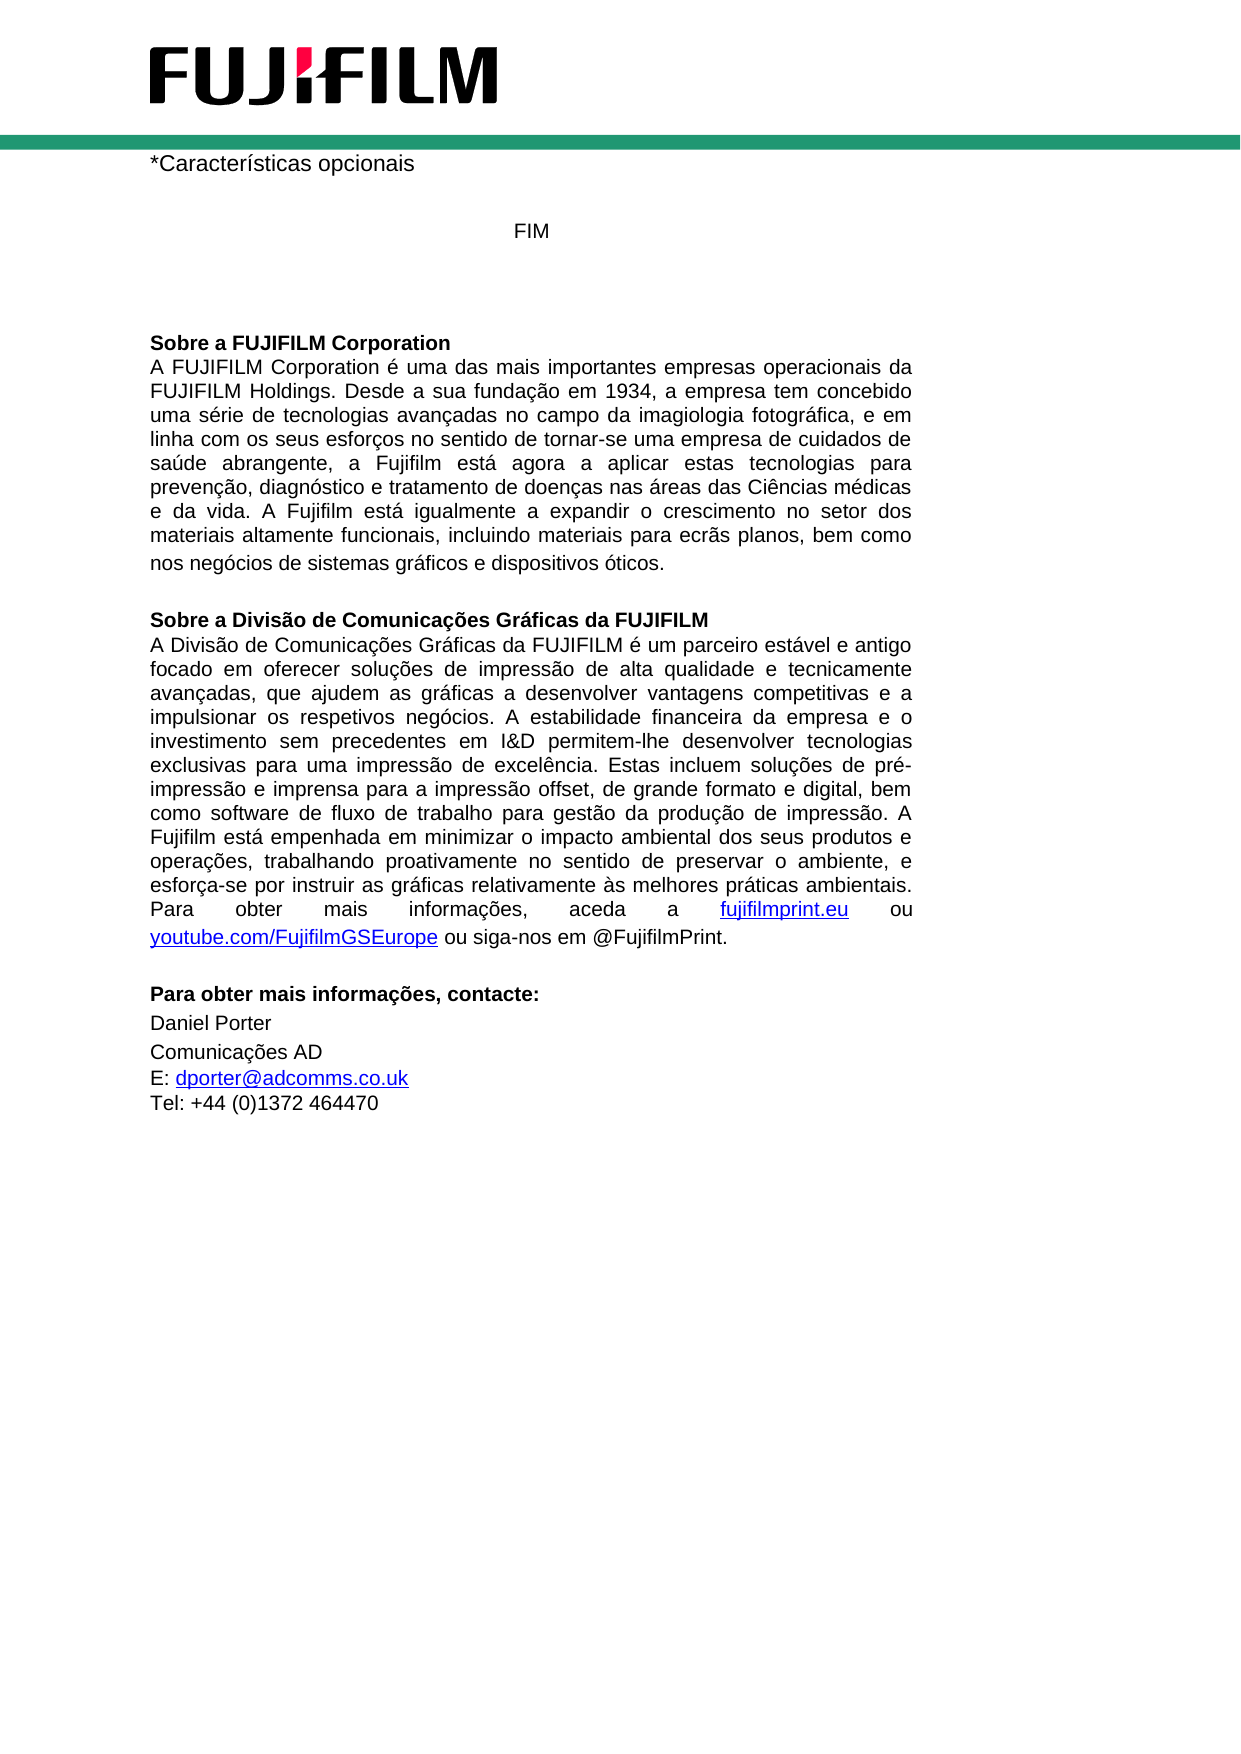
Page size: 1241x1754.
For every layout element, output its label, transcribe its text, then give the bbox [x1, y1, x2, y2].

text E: dporter@adcomms.co.uk [150, 1064, 913, 1091]
text Para obter mais informações, contacte: [150, 978, 913, 1007]
text *Características opcionais [150, 150, 913, 176]
text A FUJIFILM Corporation é uma das mais importantes empresas operacionais da FUJIFILM Holdings. Desde a sua fundação em 1934, a empresa tem concebido uma série de tecnologias avançadas no campo da imagiologia fotográfica, e em linha com os seus esforços no sentido de tornar-se uma empresa de cuidados de saúde abrangente, a Fujifilm está agora a aplicar estas tecnologias para prevenção, diagnóstico e tratamento de doenças nas áreas das Ciências médicas e da vida. A Fujifilm está igualmente a expandir o crescimento no setor dos materiais altamente funcionais, incluindo materiais para ecrãs planos, bem como nos negócios de sistemas gráficos e dispositivos óticos. [150, 355, 913, 576]
text Sobre a FUJIFILM Corporation [150, 326, 913, 355]
text Daniel Porter [150, 1007, 913, 1036]
text FIM [150, 219, 913, 243]
text A Divisão de Comunicações Gráficas da FUJIFILM é um parceiro estável e antigo focado em oferecer soluções de impressão de alta qualidade e tecnicamente avançadas, que ajudem as gráficas a desenvolver vantagens competitivas e a impulsionar os respetivos negócios. A estabilidade financeira da empresa e o investimento sem precedentes em I&D permitem-lhe desenvolver tecnologias exclusivas para uma impressão de excelência. Estas incluem soluções de pré-impressão e imprensa para a impressão offset, de grande formato e digital, bem como software de fluxo de trabalho para gestão da produção de impressão. A Fujifilm está empenhada em minimizar o impacto ambiental dos seus produtos e operações, trabalhando proativamente no sentido de preservar o ambiente, e esforça-se por instruir as gráficas relativamente às melhores práticas ambientais. Para obter mais informações, aceda a fujifilmprint.eu ou youtube.com/FujifilmGSEurope ou siga-nos em @FujifilmPrint. [150, 633, 913, 949]
text Sobre a Divisão de Comunicações Gráficas da FUJIFILM [150, 604, 913, 633]
text Tel: +44 (0)1372 464470 [150, 1091, 913, 1115]
text Comunicações AD [150, 1036, 913, 1064]
